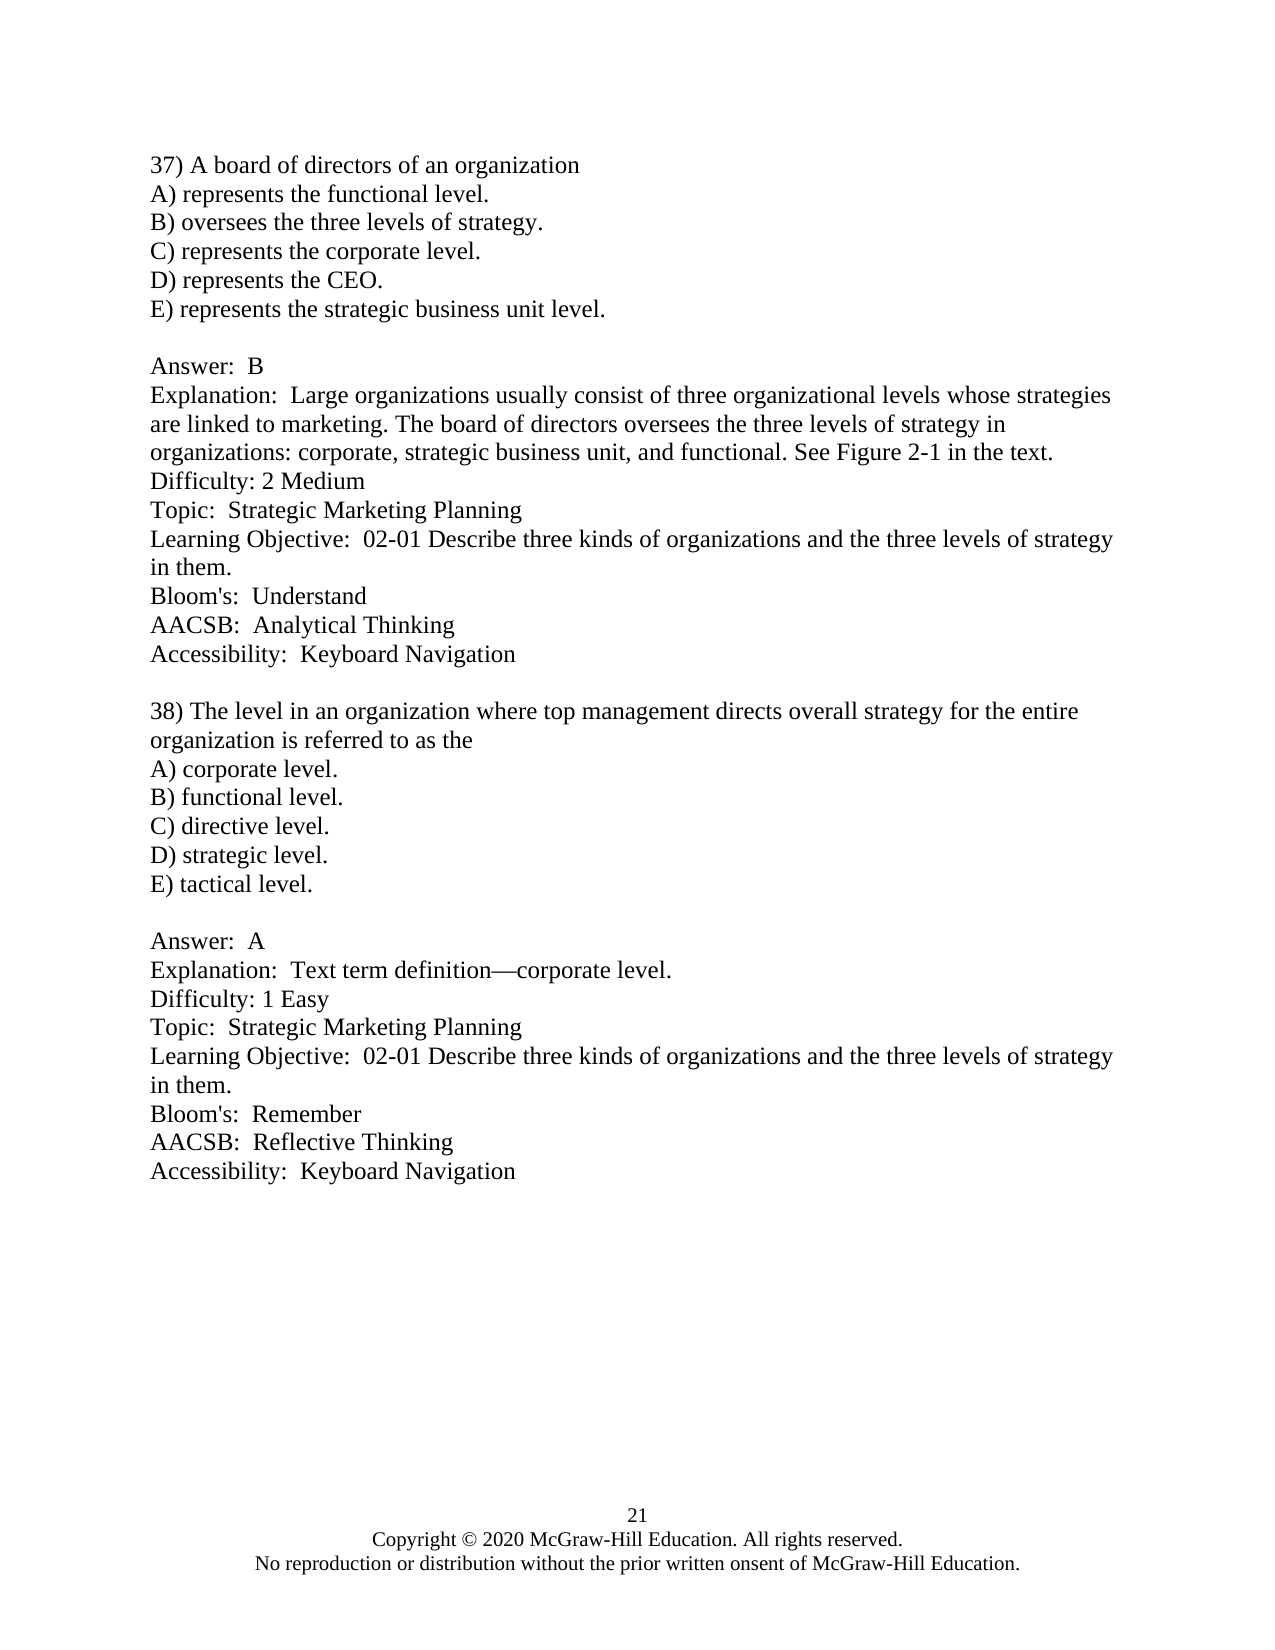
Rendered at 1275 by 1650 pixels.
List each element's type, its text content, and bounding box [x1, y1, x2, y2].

text E) tactical level. [150, 869, 1125, 897]
text Topic: Strategic Marketing Planning [150, 1012, 1125, 1041]
text A) represents the functional level. [150, 179, 1125, 207]
text Explanation: Text term definition—corporate level. [150, 955, 1125, 984]
text D) represents the CEO. [150, 265, 1125, 294]
text AACSB: Reflective Thinking [150, 1127, 1125, 1156]
text Difficulty: 2 Medium [150, 466, 1125, 495]
text Topic: Strategic Marketing Planning [150, 495, 1125, 524]
text Answer: B [150, 351, 1125, 380]
text Explanation: Large organizations usually consist of three organizational levels whose strategies are linked to marketing. The board of directors oversees the three levels of strategy in organizations: corporate, strategic business unit, and functional. See Figure 2-1 in the text. [150, 380, 1125, 466]
text Accessibility: Keyboard Navigation [150, 1156, 1125, 1185]
text Bloom's: Remember [150, 1099, 1125, 1127]
text Learning Objective: 02-01 Describe three kinds of organizations and the three levels of strategy in them. [150, 524, 1125, 581]
text B) oversees the three levels of strategy. [150, 207, 1125, 236]
text Difficulty: 1 Easy [150, 984, 1125, 1012]
text A) corporate level. [150, 754, 1125, 782]
text Accessibility: Keyboard Navigation [150, 639, 1125, 667]
text Answer: A [150, 926, 1125, 955]
text Bloom's: Understand [150, 581, 1125, 610]
text AACSB: Analytical Thinking [150, 610, 1125, 639]
text 37) A board of directors of an organization [150, 150, 1125, 179]
text Learning Objective: 02-01 Describe three kinds of organizations and the three levels of strategy in them. [150, 1041, 1125, 1099]
text E) represents the strategic business unit level. [150, 294, 1125, 322]
text B) functional level. [150, 782, 1125, 811]
text 38) The level in an organization where top management directs overall strategy for the entire organization is referred to as the [150, 696, 1125, 754]
text D) strategic level. [150, 840, 1125, 869]
text C) represents the corporate level. [150, 236, 1125, 265]
text C) directive level. [150, 811, 1125, 840]
